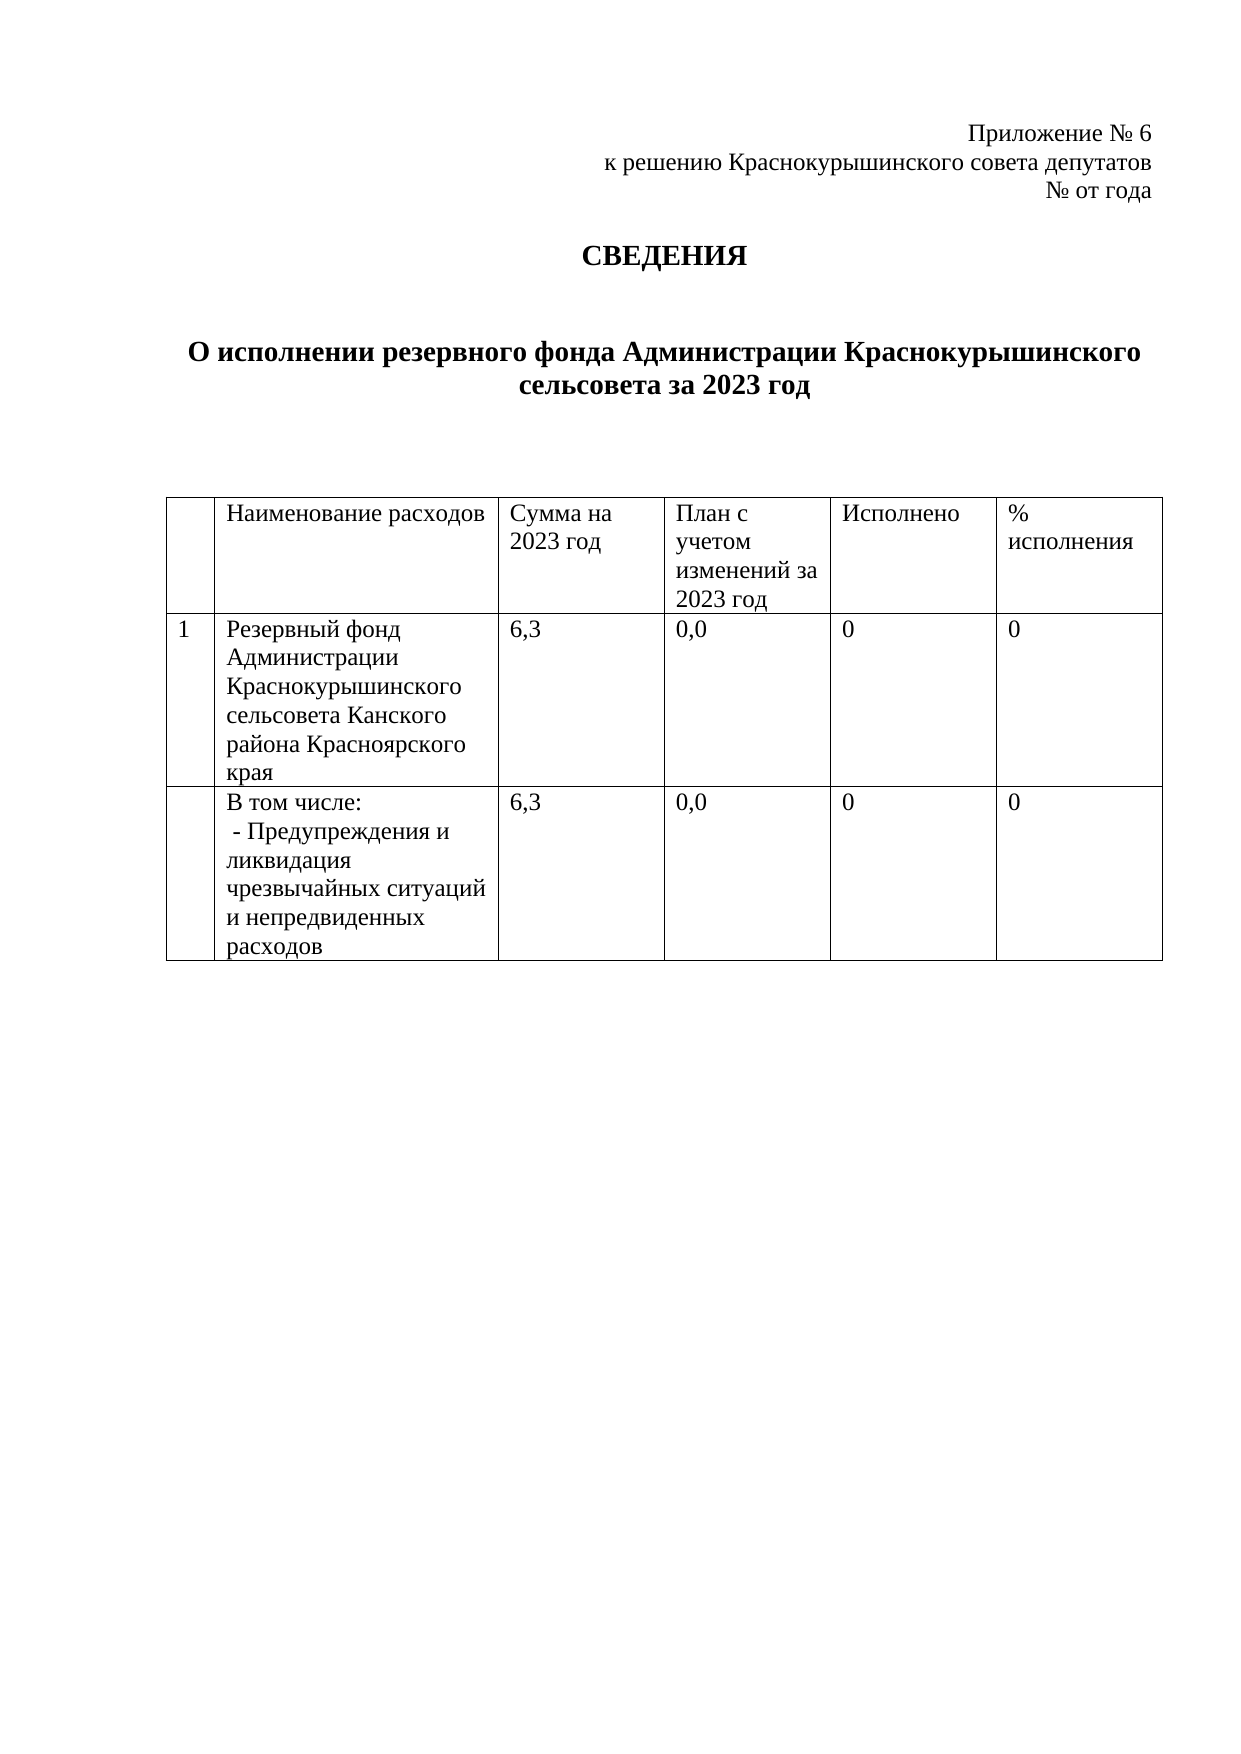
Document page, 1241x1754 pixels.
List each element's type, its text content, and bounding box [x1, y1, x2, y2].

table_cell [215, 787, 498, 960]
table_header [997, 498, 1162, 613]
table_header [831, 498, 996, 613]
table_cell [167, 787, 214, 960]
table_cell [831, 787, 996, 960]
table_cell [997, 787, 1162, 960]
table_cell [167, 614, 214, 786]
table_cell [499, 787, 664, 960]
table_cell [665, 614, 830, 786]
text к решению Краснокурышинского совета депутатов [177, 147, 1152, 176]
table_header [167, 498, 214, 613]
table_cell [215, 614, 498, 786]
text Приложение № 6 [177, 118, 1152, 147]
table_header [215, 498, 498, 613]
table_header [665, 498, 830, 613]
text № от года [177, 176, 1152, 204]
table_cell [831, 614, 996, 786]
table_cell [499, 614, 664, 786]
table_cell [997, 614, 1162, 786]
text СВЕДЕНИЯ [177, 238, 1152, 271]
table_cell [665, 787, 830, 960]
text О исполнении резервного фонда Администрации Краснокурышинского сельсовета за 2023 год [177, 334, 1152, 401]
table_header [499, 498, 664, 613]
